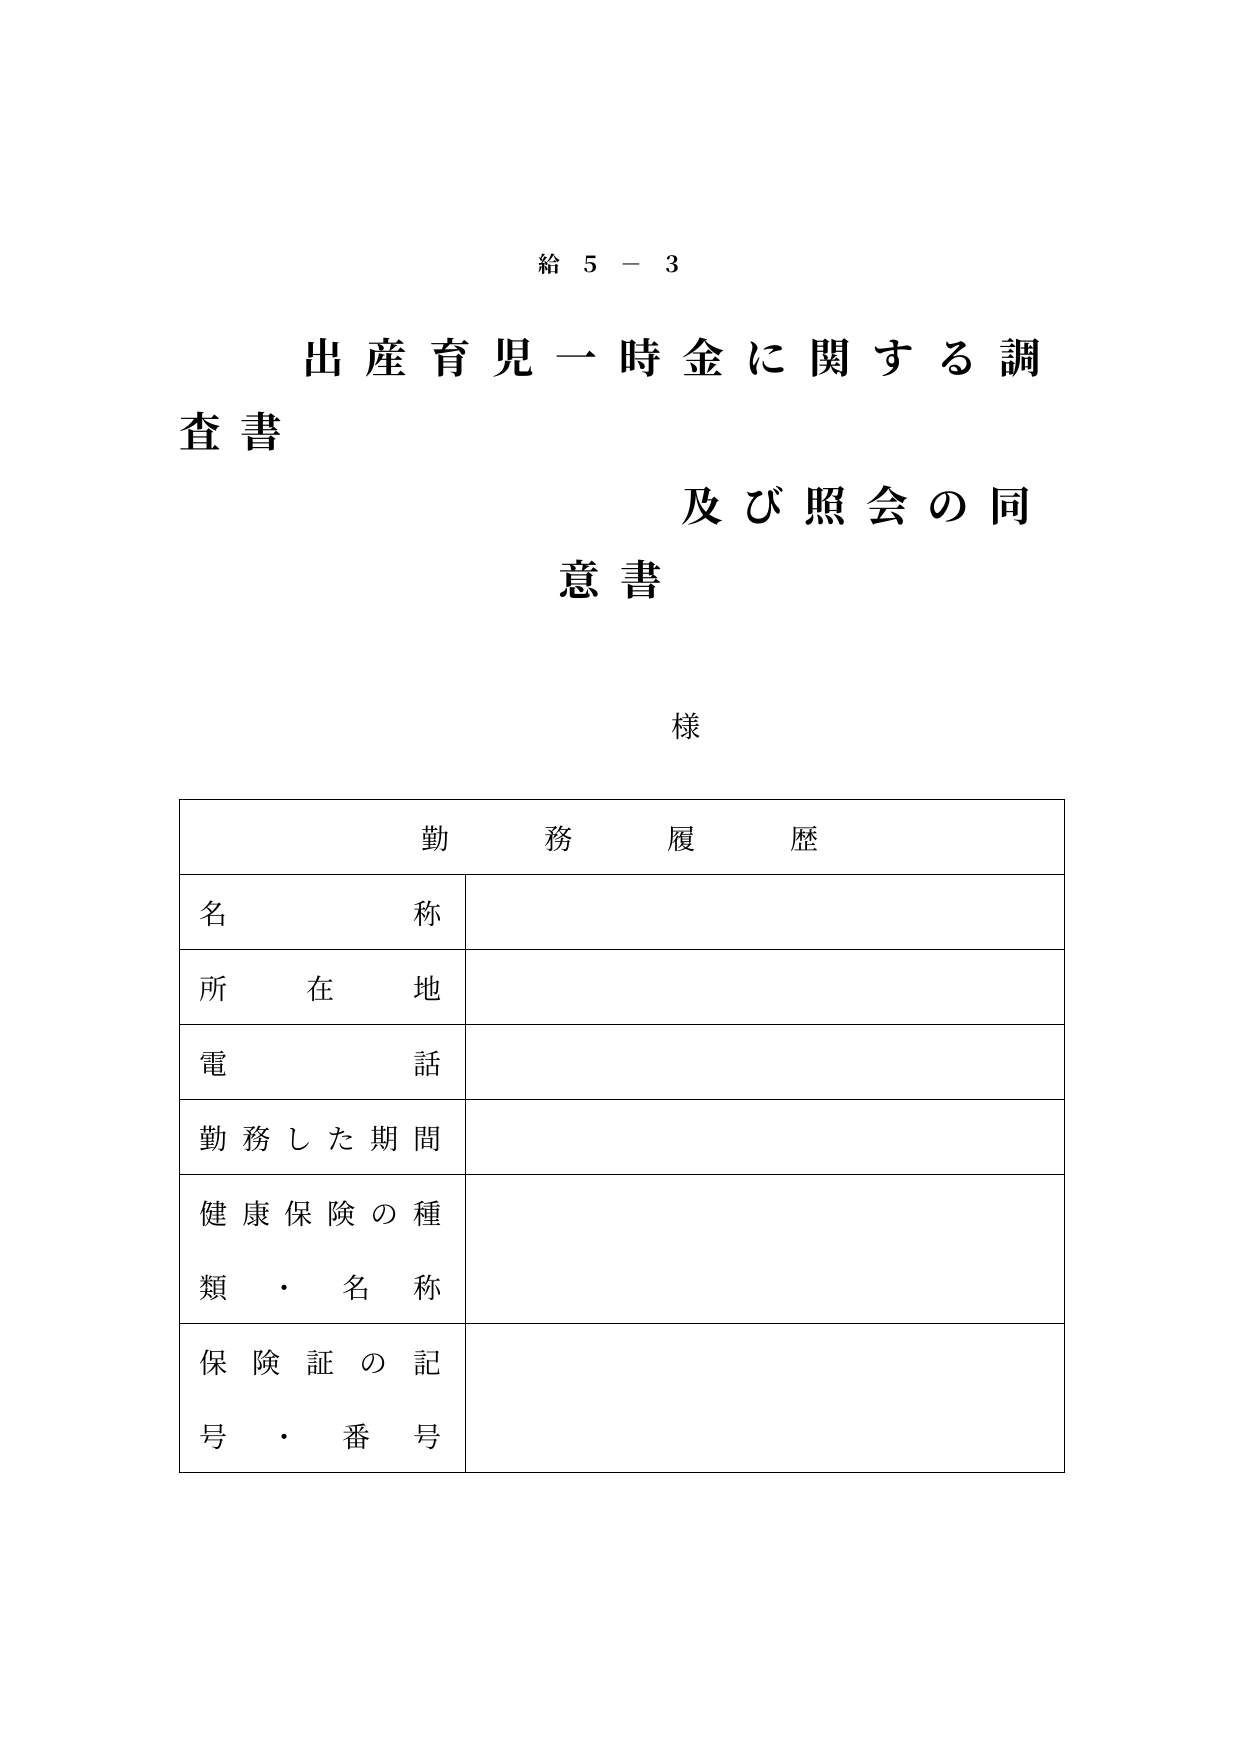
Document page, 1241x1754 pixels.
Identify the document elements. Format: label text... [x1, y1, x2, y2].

table_cell [466, 875, 1064, 949]
table_cell 所在地 [180, 950, 465, 1024]
table_cell [466, 1025, 1064, 1099]
table_cell 名 称 [180, 875, 465, 949]
text 様 [179, 688, 1061, 762]
table_cell [466, 1175, 1064, 1323]
table_cell [466, 1100, 1064, 1174]
table_cell 電 話 [180, 1025, 465, 1099]
text 及び照会の同意書 [179, 466, 1061, 614]
text 給５－３ [179, 208, 1061, 282]
table_cell 保険証の記号・番号 [180, 1324, 465, 1472]
table_cell 健康保険の種類・名称 [180, 1175, 465, 1323]
table_cell [466, 950, 1064, 1024]
table_cell [466, 1324, 1064, 1472]
text 出産育児一時金に関する調査書 [179, 318, 1061, 466]
table_header 勤 務 履 歴 [180, 800, 1064, 874]
table_cell 勤務した期間 [180, 1100, 465, 1174]
